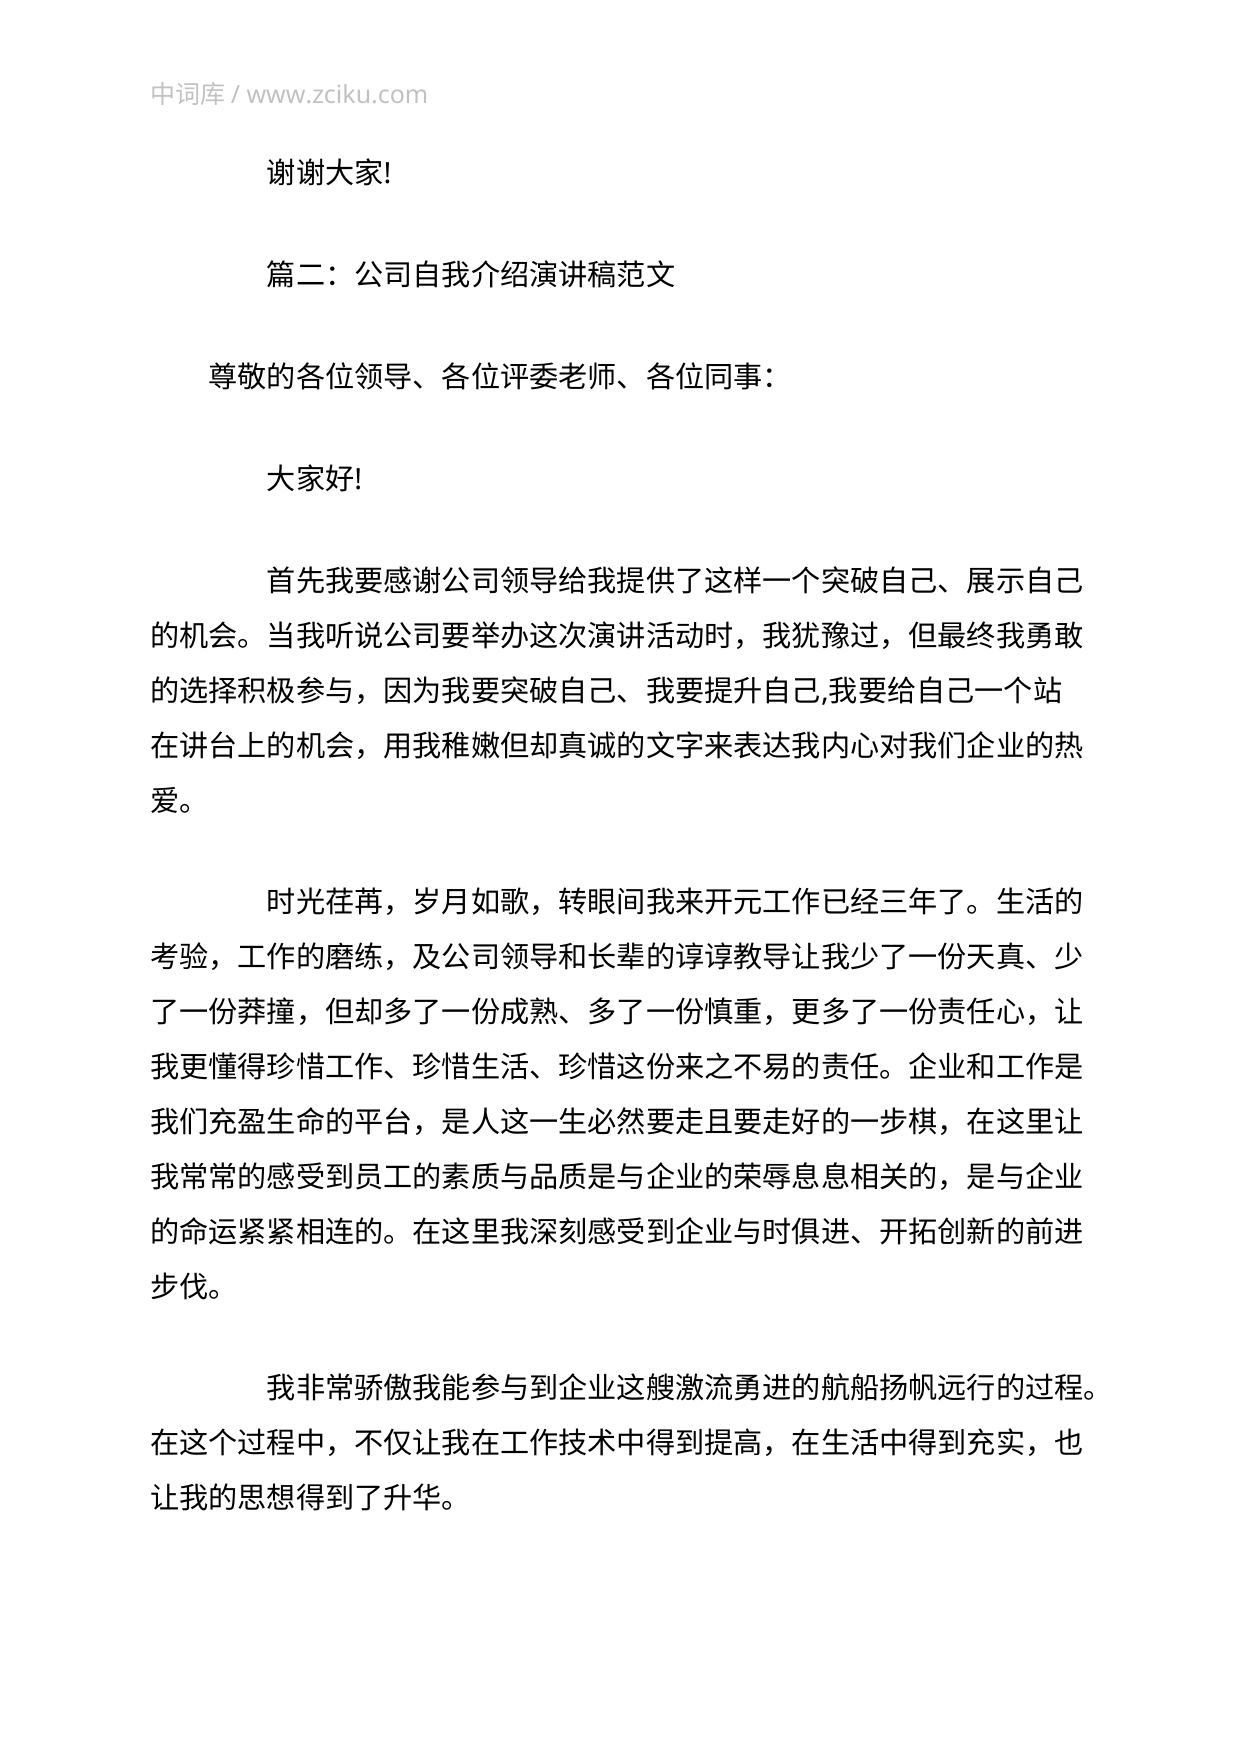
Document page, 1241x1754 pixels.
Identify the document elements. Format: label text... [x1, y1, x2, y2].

text 大家好! [150, 456, 1090, 498]
text 篇二：公司自我介绍演讲稿范文 [150, 252, 1090, 294]
text 首先我要感谢公司领导给我提供了这样一个突破自己、展示自己的机会。当我听说公司要举办这次演讲活动时，我犹豫过，但最终我勇敢的选择积极参与，因为我要突破自己、我要提升自己,我要给自己一个站在讲台上的机会，用我稚嫩但却真诚的文字来表达我内心对我们企业的热爱。 [150, 557, 1090, 819]
text 谢谢大家! [150, 150, 1090, 192]
text 时光荏苒，岁月如歌，转眼间我来开元工作已经三年了。生活的考验，工作的磨练，及公司领导和长辈的谆谆教导让我少了一份天真、少了一份莽撞，但却多了一份成熟、多了一份慎重，更多了一份责任心，让我更懂得珍惜工作、珍惜生活、珍惜这份来之不易的责任。企业和工作是我们充盈生命的平台，是人这一生必然要走且要走好的一步棋，在这里让我常常的感受到员工的素质与品质是与企业的荣辱息息相关的，是与企业的命运紧紧相连的。在这里我深刻感受到企业与时俱进、开拓创新的前进步伐。 [150, 879, 1090, 1306]
text 我非常骄傲我能参与到企业这艘激流勇进的航船扬帆远行的过程。在这个过程中，不仅让我在工作技术中得到提高，在生活中得到充实，也让我的思想得到了升华。 [150, 1365, 1090, 1517]
text 尊敬的各位领导、各位评委老师、各位同事： [150, 354, 1090, 396]
